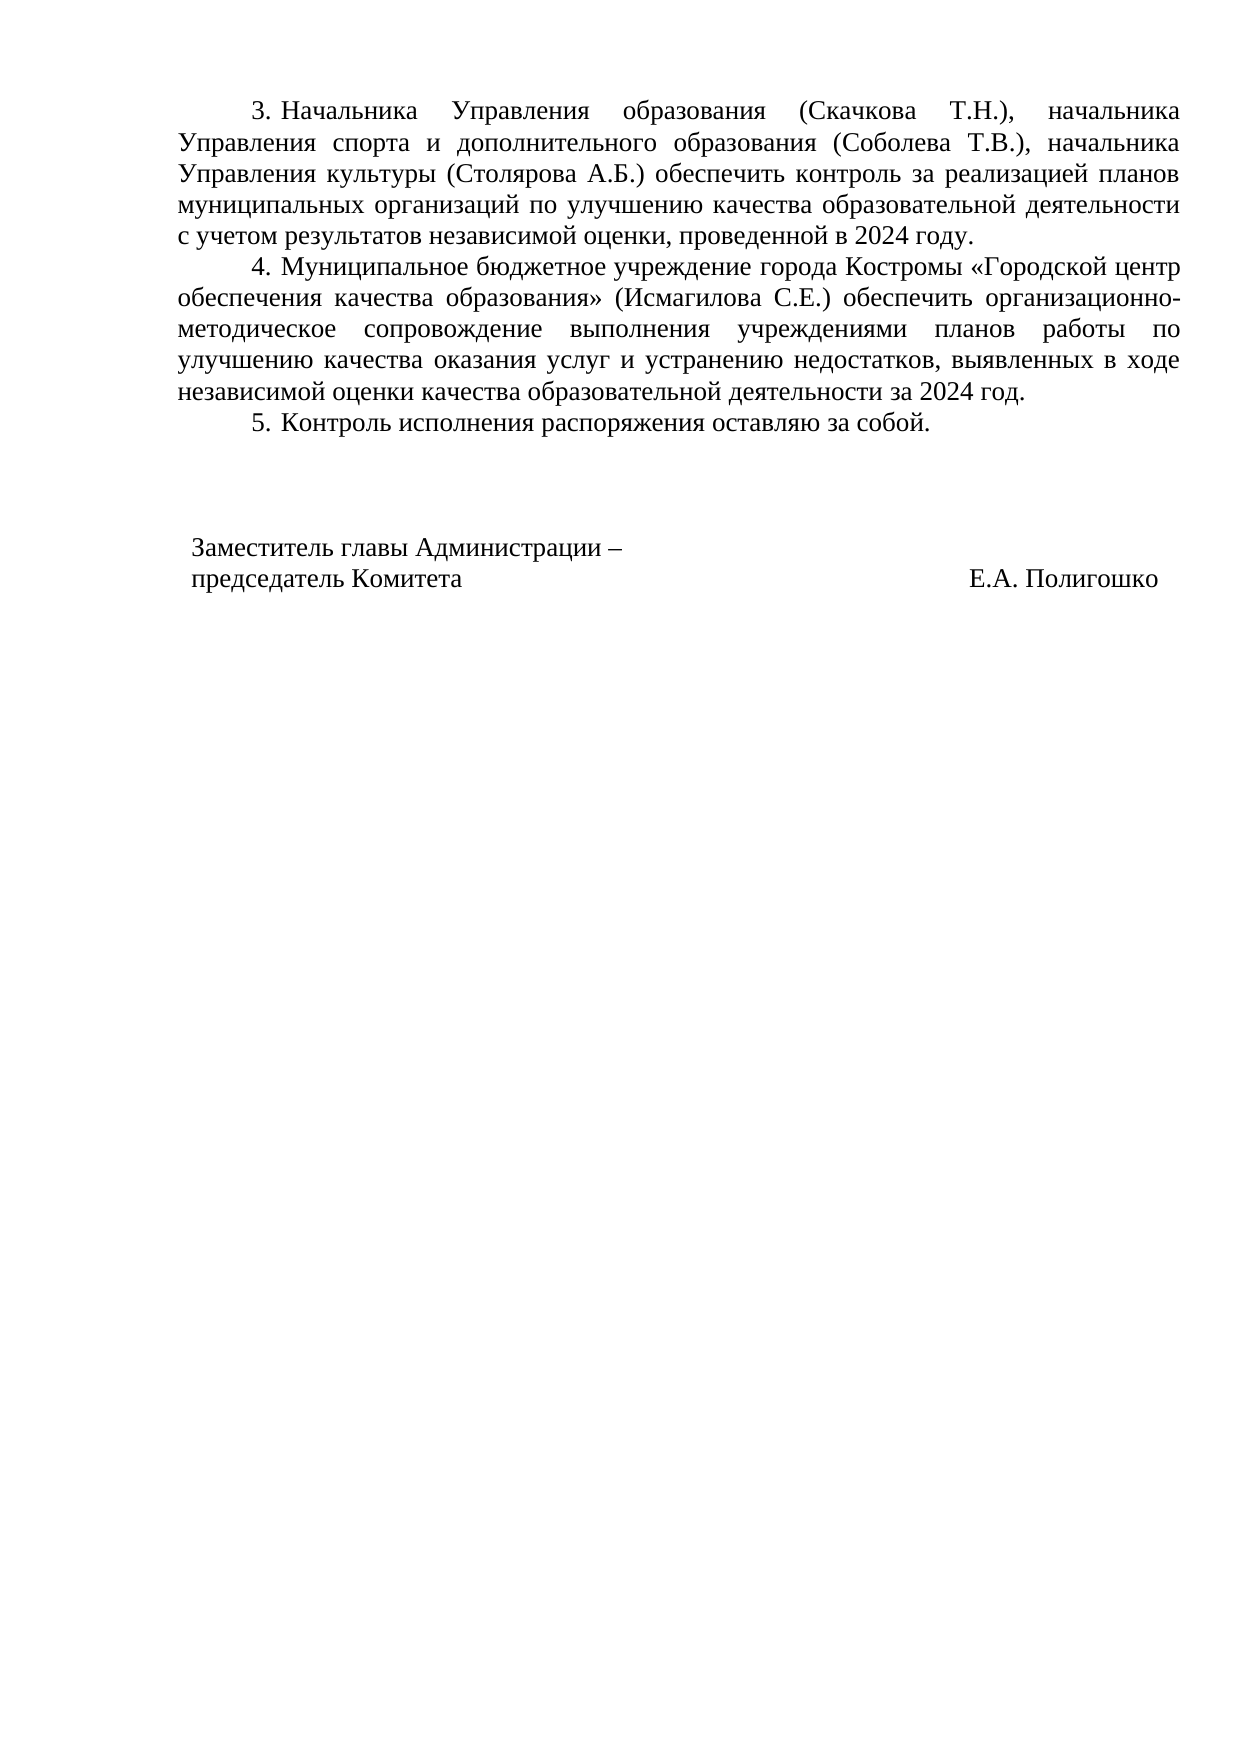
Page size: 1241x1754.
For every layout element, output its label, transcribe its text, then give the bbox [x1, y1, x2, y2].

text председатель Комитета Е.А. Полигошко [191, 562, 1184, 594]
text Заместитель главы Администрации – [191, 531, 1184, 562]
list Муниципальное бюджетное учреждение города Костромы «Городской центр обеспечения качества образования» (Исмагилова С.Е.) обеспечить организационно-методическое сопровождение выполнения учреждениями планов работы по улучшению качества оказания услуг и устранению недостатков, выявленных в ходе независимой оценки качества образовательной деятельности за 2024 год. [177, 250, 1181, 406]
list Контроль исполнения распоряжения оставляю за собой. [177, 406, 1181, 437]
list Начальника Управления образования (Скачкова Т.Н.), начальника Управления спорта и дополнительного образования (Соболева Т.В.), начальника Управления культуры (Столярова А.Б.) обеспечить контроль за реализацией планов муниципальных организаций по улучшению качества образовательной деятельности с учетом результатов независимой оценки, проведенной в 2024 году. [177, 94, 1181, 250]
